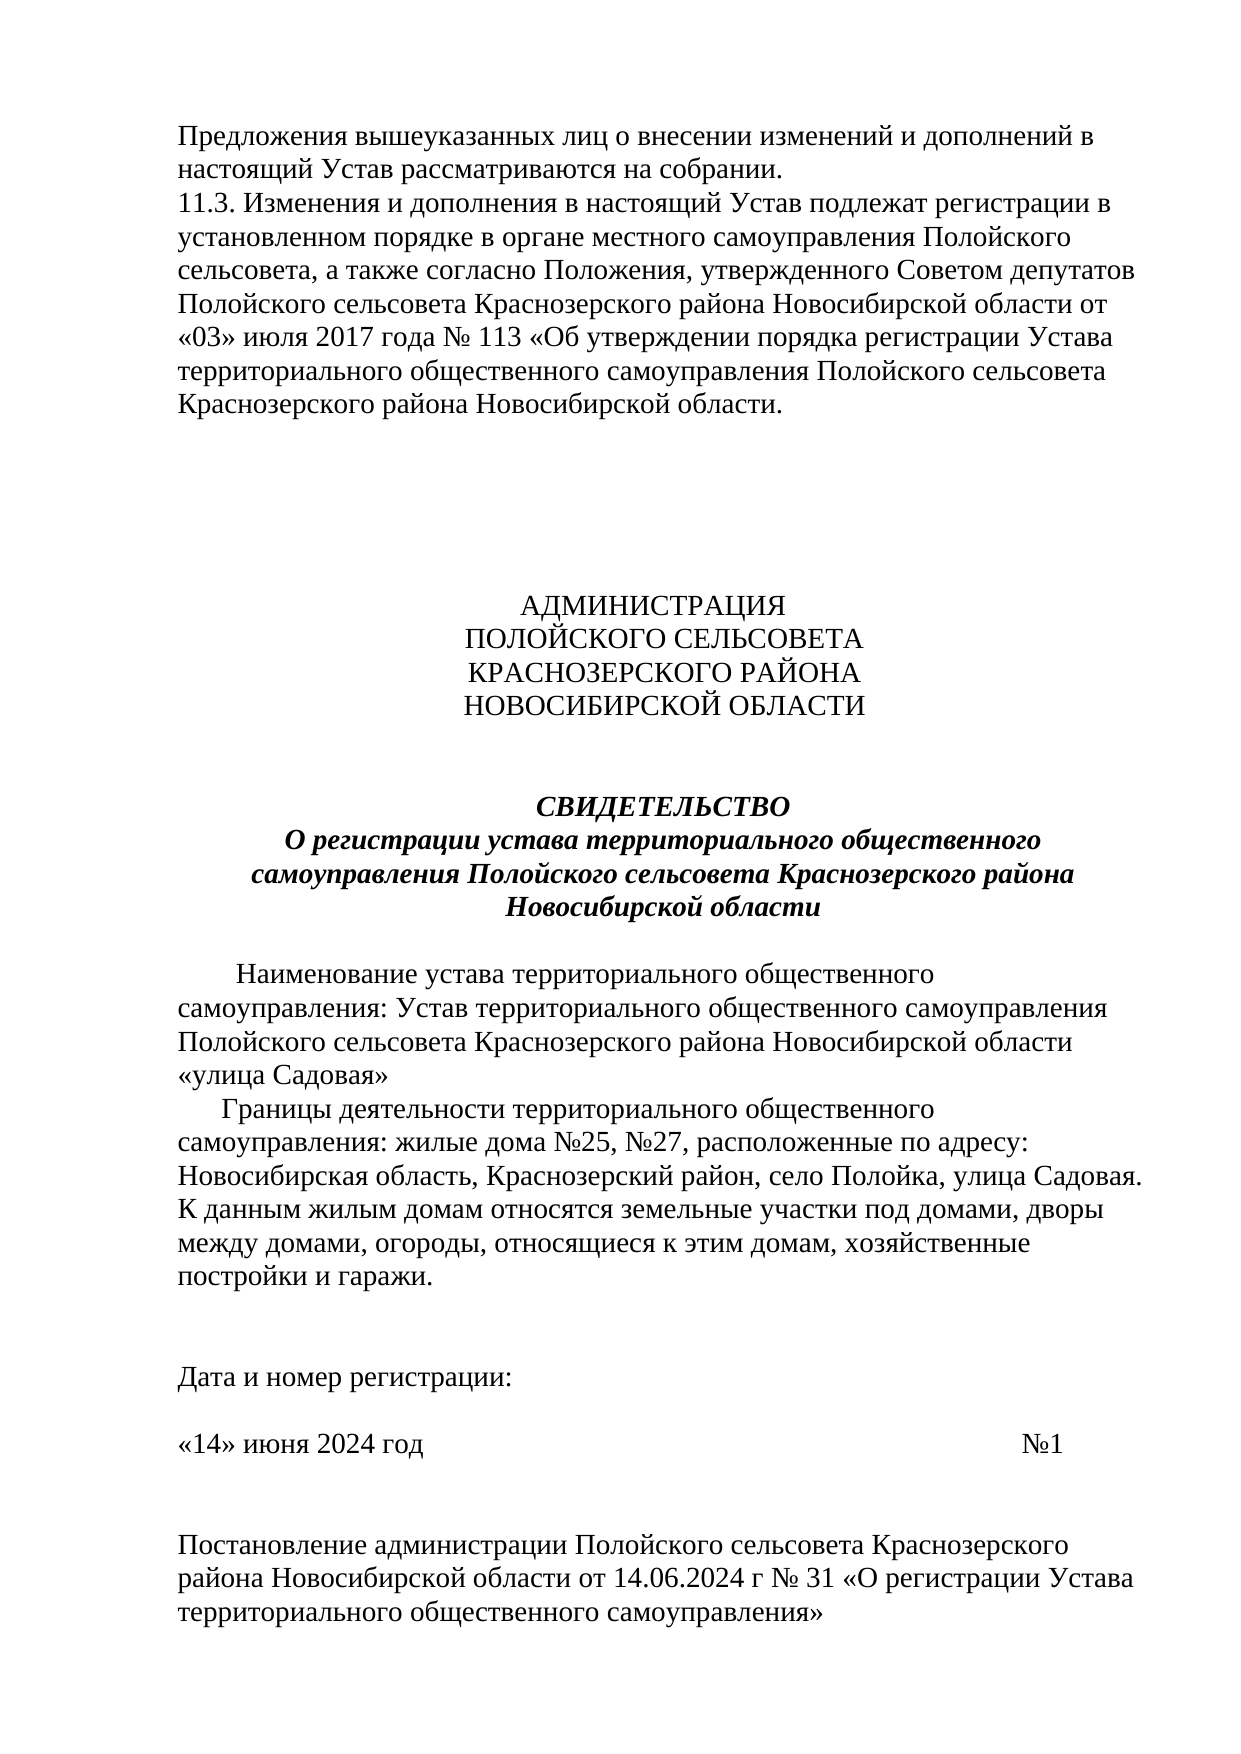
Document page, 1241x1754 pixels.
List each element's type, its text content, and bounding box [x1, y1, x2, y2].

text АДМИНИСТРАЦИЯ [177, 588, 1152, 621]
text «14» июня 2024 год №1 [177, 1426, 1152, 1460]
text 11.3. Изменения и дополнения в настоящий Устав подлежат регистрации в установленном порядке в органе местного самоуправления Полойского сельсовета, а также согласно Положения, утвержденного Советом депутатов Полойского сельсовета Краснозерского района Новосибирской области от «03» июля 2017 года № 113 «Об утверждении порядка регистрации Устава территориального общественного самоуправления Полойского сельсовета Краснозерского района Новосибирской области. [177, 185, 1152, 420]
text СВИДЕТЕЛЬСТВО [177, 789, 1152, 822]
text О регистрации устава территориального общественного самоуправления Полойского сельсовета Краснозерского района Новосибирской области [177, 822, 1152, 923]
text ПОЛОЙСКОГО СЕЛЬСОВЕТА [177, 621, 1152, 655]
text Постановление администрации Полойского сельсовета Краснозерского района Новосибирской области от 14.06.2024 г № 31 «О регистрации Устава территориального общественного самоуправления» [177, 1527, 1152, 1627]
text НОВОСИБИРСКОЙ ОБЛАСТИ [177, 688, 1152, 722]
text Предложения вышеуказанных лиц о внесении изменений и дополнений в настоящий Устав рассматриваются на собрании. [177, 118, 1152, 185]
text КРАСНОЗЕРСКОГО РАЙОНА [177, 655, 1152, 688]
text Границы деятельности территориального общественного самоуправления: жилые дома №25, №27, расположенные по адресу: Новосибирская область, Краснозерский район, село Полойка, улица Садовая. К данным жилым домам относятся земельные участки под домами, дворы между домами, огороды, относящиеся к этим домам, хозяйственные постройки и гаражи. [177, 1091, 1152, 1292]
text Наименование устава территориального общественного самоуправления: Устав территориального общественного самоуправления Полойского сельсовета Краснозерского района Новосибирской области «улица Садовая» [177, 957, 1152, 1091]
text Дата и номер регистрации: [177, 1359, 1152, 1393]
